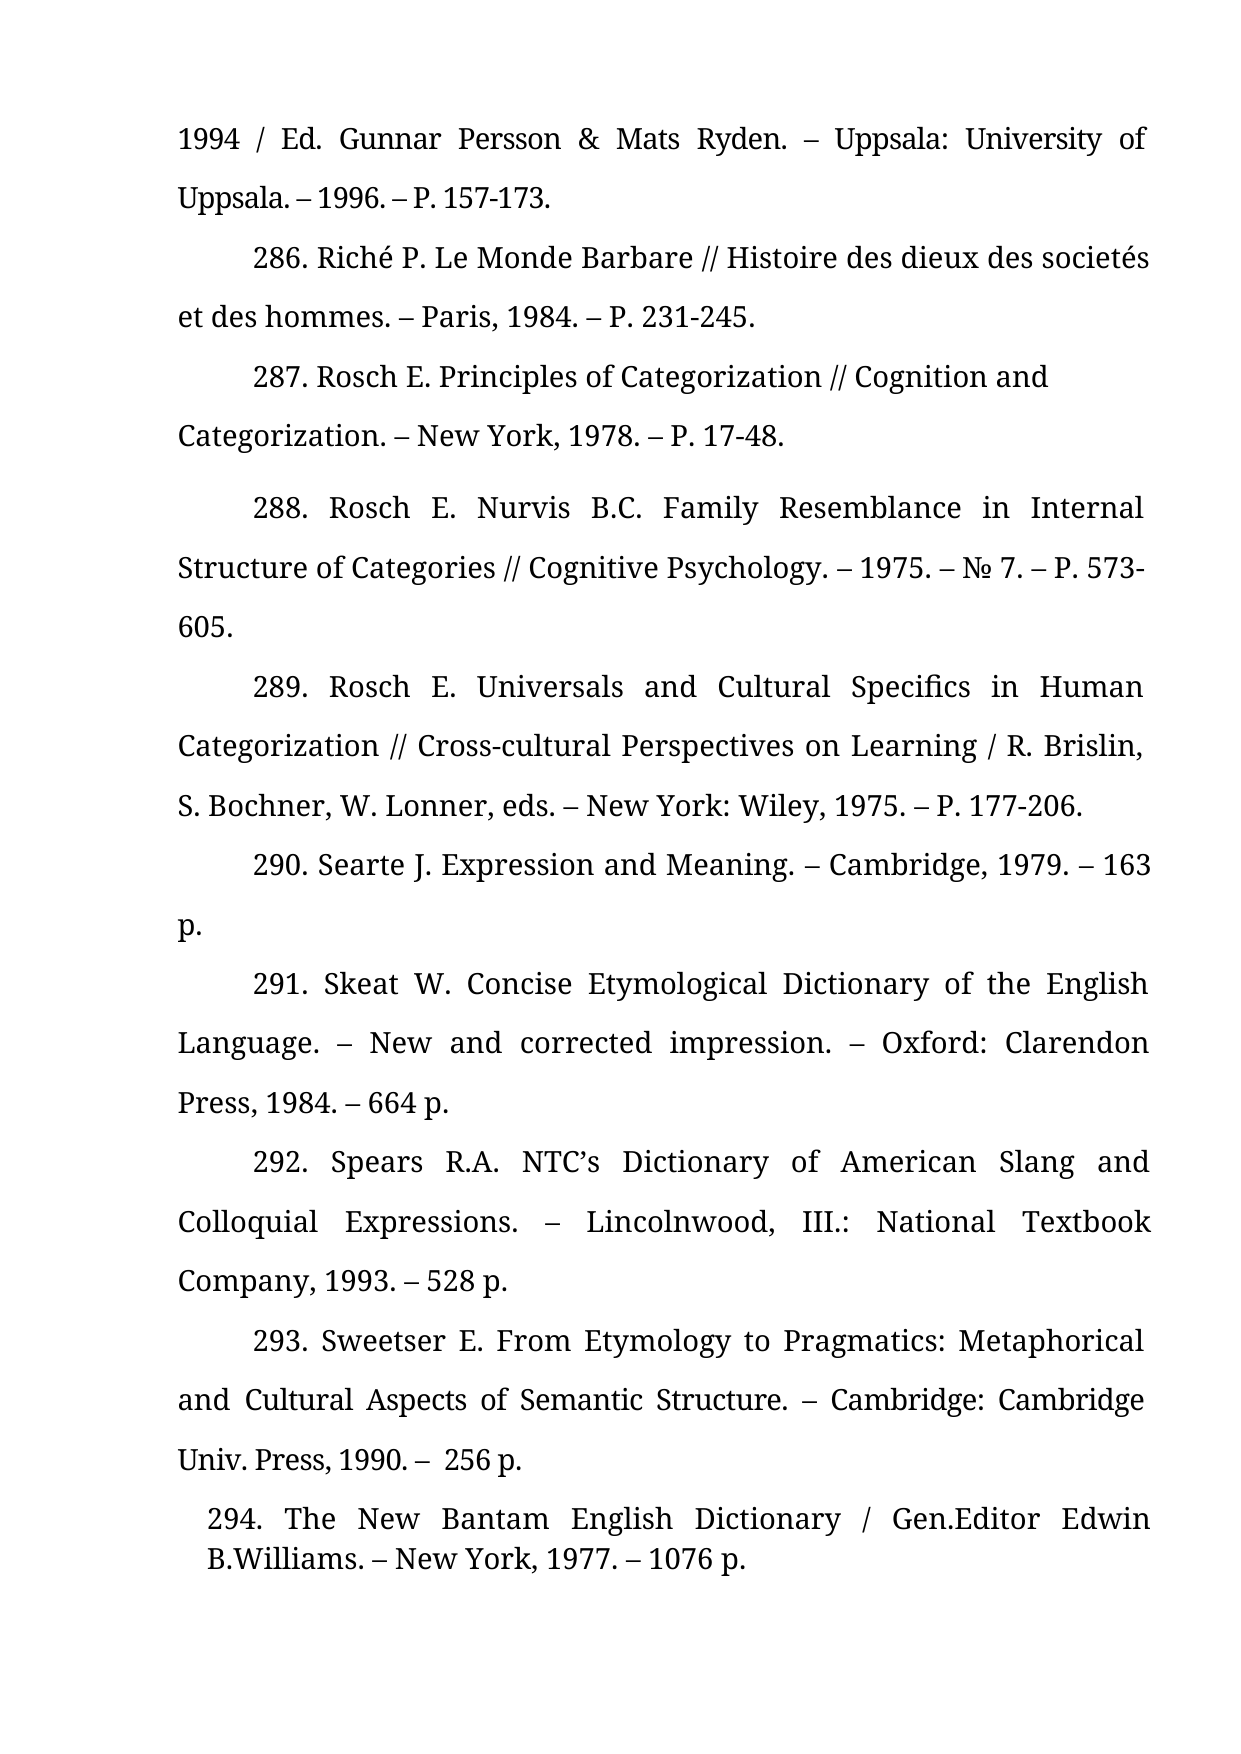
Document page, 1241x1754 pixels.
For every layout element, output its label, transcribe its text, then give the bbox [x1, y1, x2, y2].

text 291. Skeat W. Concise Etymological Dictionary of the English Language. – New and corrected impression. – Oxford: Clarendon Press, 1984. – 664 p. [177, 963, 1150, 1122]
text 290. Searte J. Expression and Meaning. – Cambridge, 1979. – 163 p. [177, 844, 1152, 943]
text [177, 118, 1146, 217]
text 286. Riché P. Le Monde Barbare // Histoire des dieux des societés et des hommes. – Paris, 1984. – P. 231-245. [177, 237, 1152, 336]
text 292. Spears R.A. NTC’s Dictionary of American Slang and Colloquial Expressions. – Lincolnwood, III.: National Textbook Company, 1993. – 528 p. [177, 1142, 1152, 1300]
text 289. Rоsch E. Universals and Cultural Specifics in Human Categorization // Cross-cultural Perspectives on Learning / R. Brislin, S. Bochner, W. Lonner, eds. – New York: Wiley, 1975. – P. 177-206. [177, 666, 1145, 824]
text 294. The New Bantam English Dictionary / Gen.Editor Edwin B.Williams. – New York, 1977. – 1076 p. [207, 1499, 1152, 1578]
text 287. Rosch Е. Principles of Categorization // Cognition and Categorization. – New York, 1978. – P. 17-48. [177, 356, 1152, 455]
text 293. Sweetser E. From Etymology to Pragmatics: Metaphorical and Cultural Aspects of Semantic Structure. – Cambridge: Cambridge Univ. Press, 1990. – 256 p. [177, 1320, 1145, 1479]
text 288. Rоsch E. Nurvis B.C. Family Resemblance in Internal Structure of Categories // Cognitive Psychology. – 1975. – № 7. – P. 573-605. [177, 487, 1145, 646]
